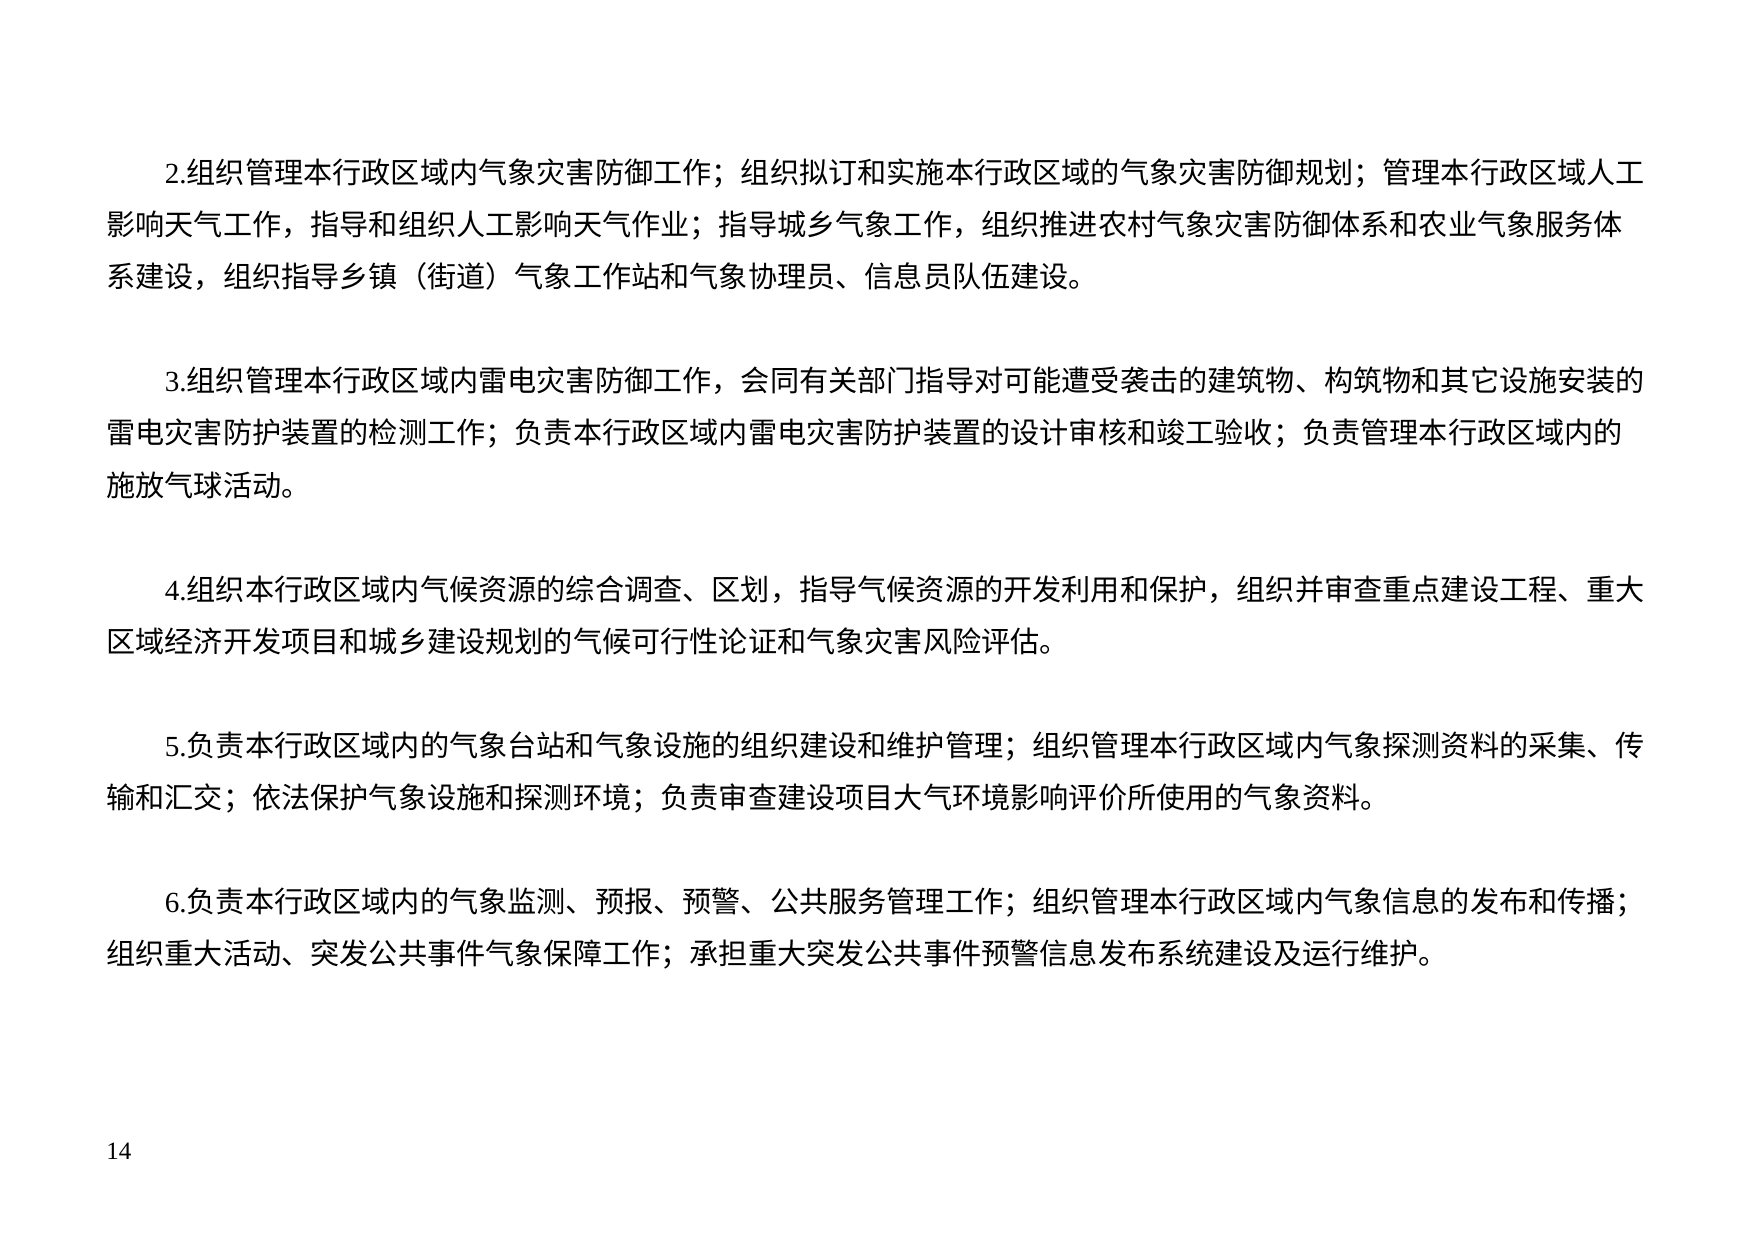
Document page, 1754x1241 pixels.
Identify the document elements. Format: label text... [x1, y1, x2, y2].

text 5.负责本行政区域内的气象台站和气象设施的组织建设和维护管理；组织管理本行政区域内气象探测资料的采集、传输和汇交；依法保护气象设施和探测环境；负责审查建设项目大气环境影响评价所使用的气象资料。 [106, 715, 1648, 819]
text 3.组织管理本行政区域内雷电灾害防御工作，会同有关部门指导对可能遭受袭击的建筑物、构筑物和其它设施安装的雷电灾害防护装置的检测工作；负责本行政区域内雷电灾害防护装置的设计审核和竣工验收；负责管理本行政区域内的施放气球活动。 [106, 350, 1648, 506]
text 2.组织管理本行政区域内气象灾害防御工作；组织拟订和实施本行政区域的气象灾害防御规划；管理本行政区域人工影响天气工作，指导和组织人工影响天气作业；指导城乡气象工作，组织推进农村气象灾害防御体系和农业气象服务体系建设，组织指导乡镇（街道）气象工作站和气象协理员、信息员队伍建设。 [106, 142, 1648, 298]
text 6.负责本行政区域内的气象监测、预报、预警、公共服务管理工作；组织管理本行政区域内气象信息的发布和传播；组织重大活动、突发公共事件气象保障工作；承担重大突发公共事件预警信息发布系统建设及运行维护。 [106, 871, 1648, 975]
text 4.组织本行政区域内气候资源的综合调查、区划，指导气候资源的开发利用和保护，组织并审查重点建设工程、重大区域经济开发项目和城乡建设规划的气候可行性论证和气象灾害风险评估。 [106, 558, 1648, 663]
